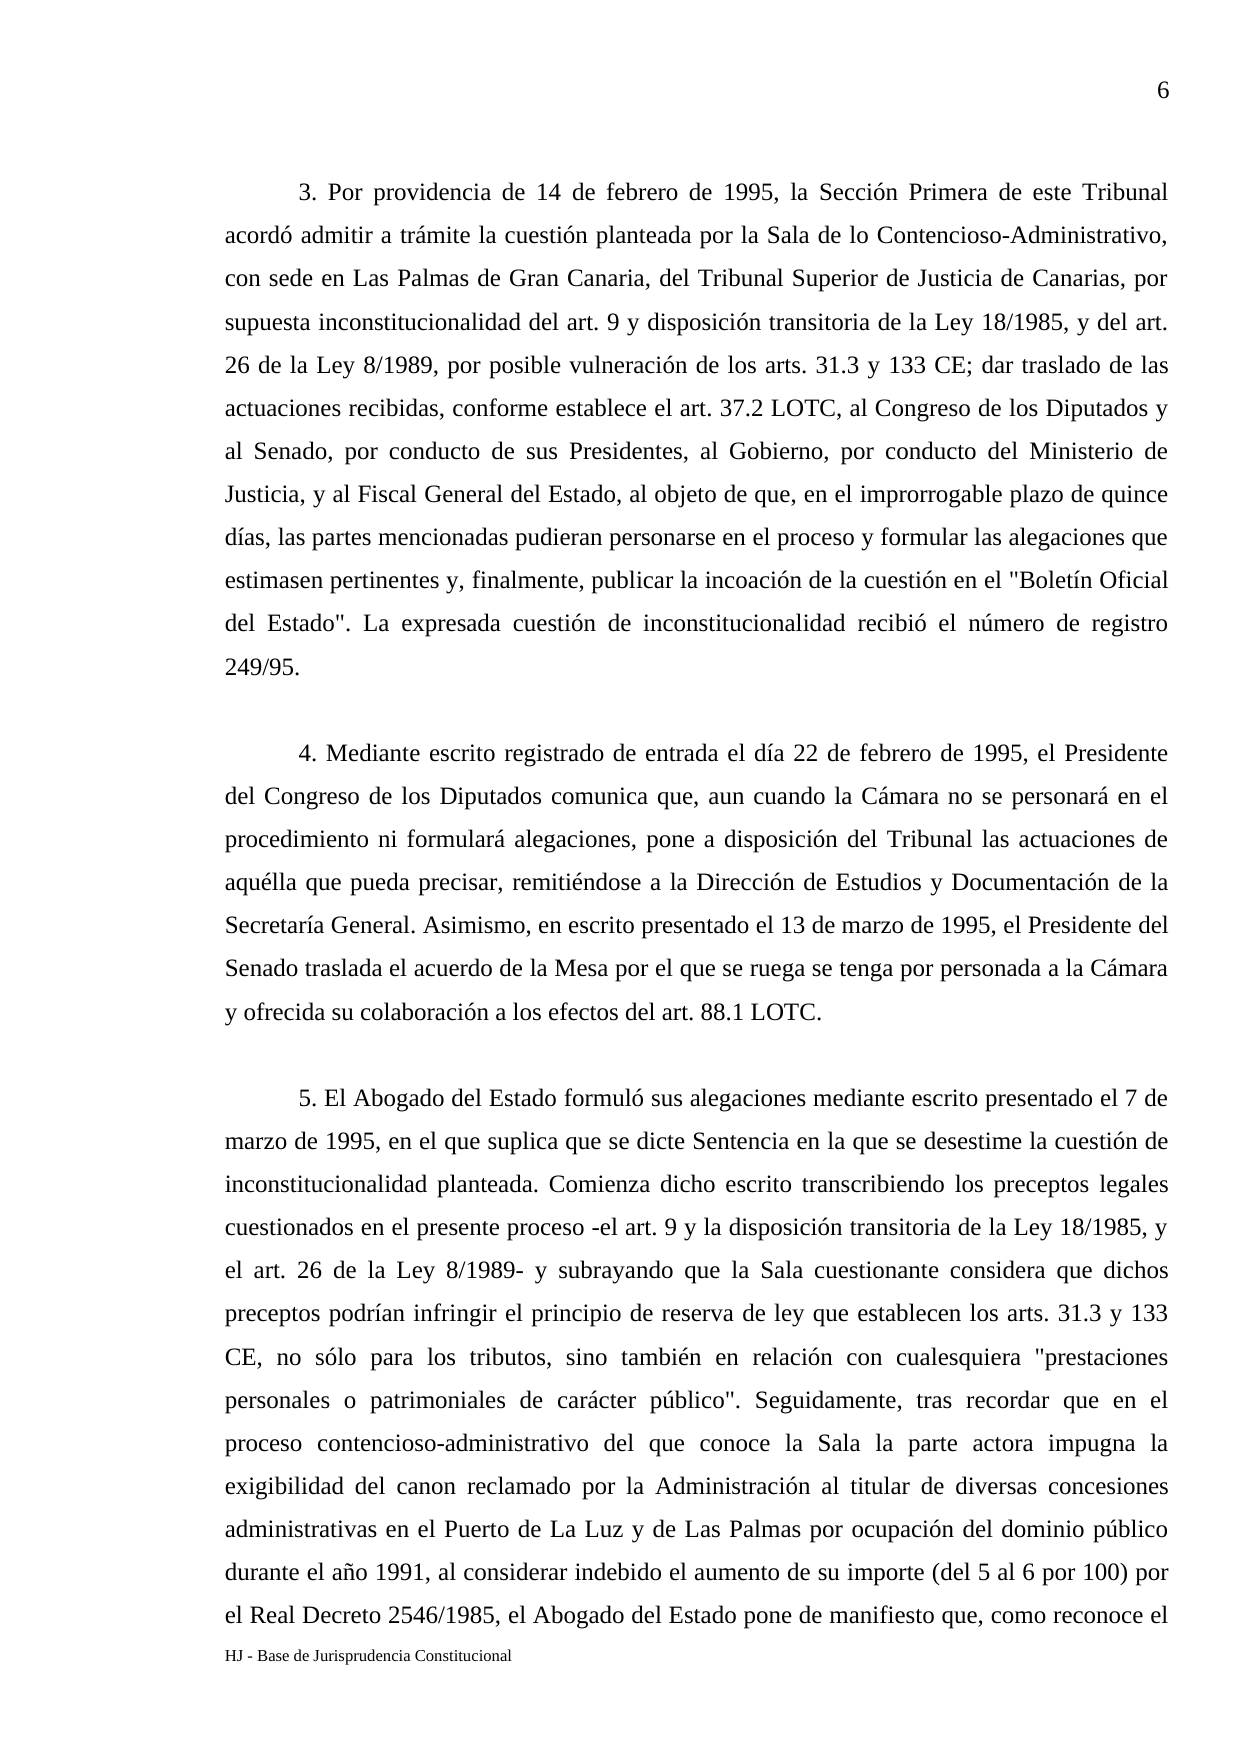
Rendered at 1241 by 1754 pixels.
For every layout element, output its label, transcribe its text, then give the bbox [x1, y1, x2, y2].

text 3. Por providencia de 14 de febrero de 1995, la Sección Primera de este Tribunal acordó admitir a trámite la cuestión planteada por la Sala de lo Contencioso-Administrativo, con sede en Las Palmas de Gran Canaria, del Tribunal Superior de Justicia de Canarias, por supuesta inconstitucionalidad del art. 9 y disposición transitoria de la Ley 18/1985, y del art. 26 de la Ley 8/1989, por posible vulneración de los arts. 31.3 y 133 CE; dar traslado de las actuaciones recibidas, conforme establece el art. 37.2 LOTC, al Congreso de los Diputados y al Senado, por conducto de sus Presidentes, al Gobierno, por conducto del Ministerio de Justicia, y al Fiscal General del Estado, al objeto de que, en el improrrogable plazo de quince días, las partes mencionadas pudieran personarse en el proceso y formular las alegaciones que estimasen pertinentes y, finalmente, publicar la incoación de la cuestión en el "Boletín Oficial del Estado". La expresada cuestión de inconstitucionalidad recibió el número de registro 249/95. [224, 177, 1169, 680]
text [224, 1083, 1169, 1629]
text 4. Mediante escrito registrado de entrada el día 22 de febrero de 1995, el Presidente del Congreso de los Diputados comunica que, aun cuando la Cámara no se personará en el procedimiento ni formulará alegaciones, pone a disposición del Tribunal las actuaciones de aquélla que pueda precisar, remitiéndose a la Dirección de Estudios y Documentación de la Secretaría General. Asimismo, en escrito presentado el 13 de marzo de 1995, el Presidente del Senado traslada el acuerdo de la Mesa por el que se ruega se tenga por personada a la Cámara y ofrecida su colaboración a los efectos del art. 88.1 LOTC. [224, 738, 1169, 1025]
